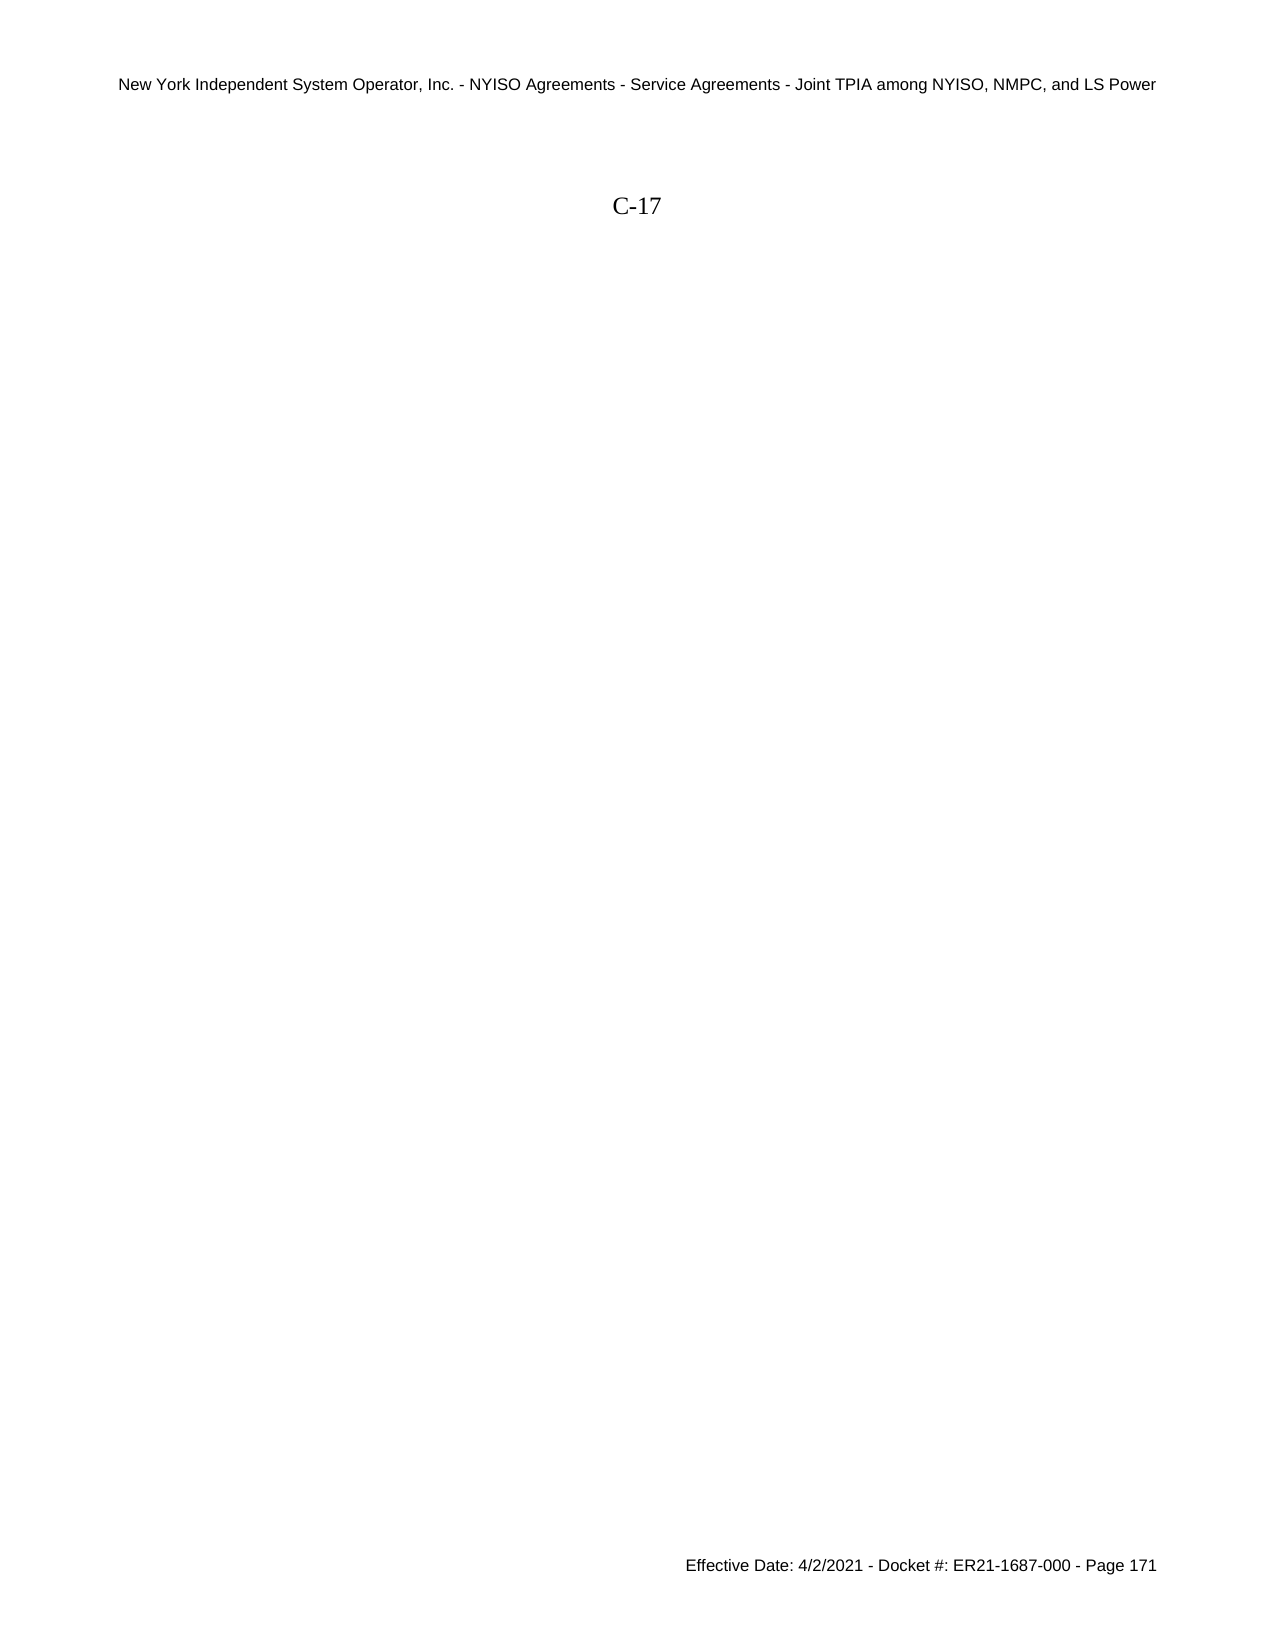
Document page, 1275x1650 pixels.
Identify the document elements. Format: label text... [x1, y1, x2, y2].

text C-17 [612, 192, 1275, 220]
